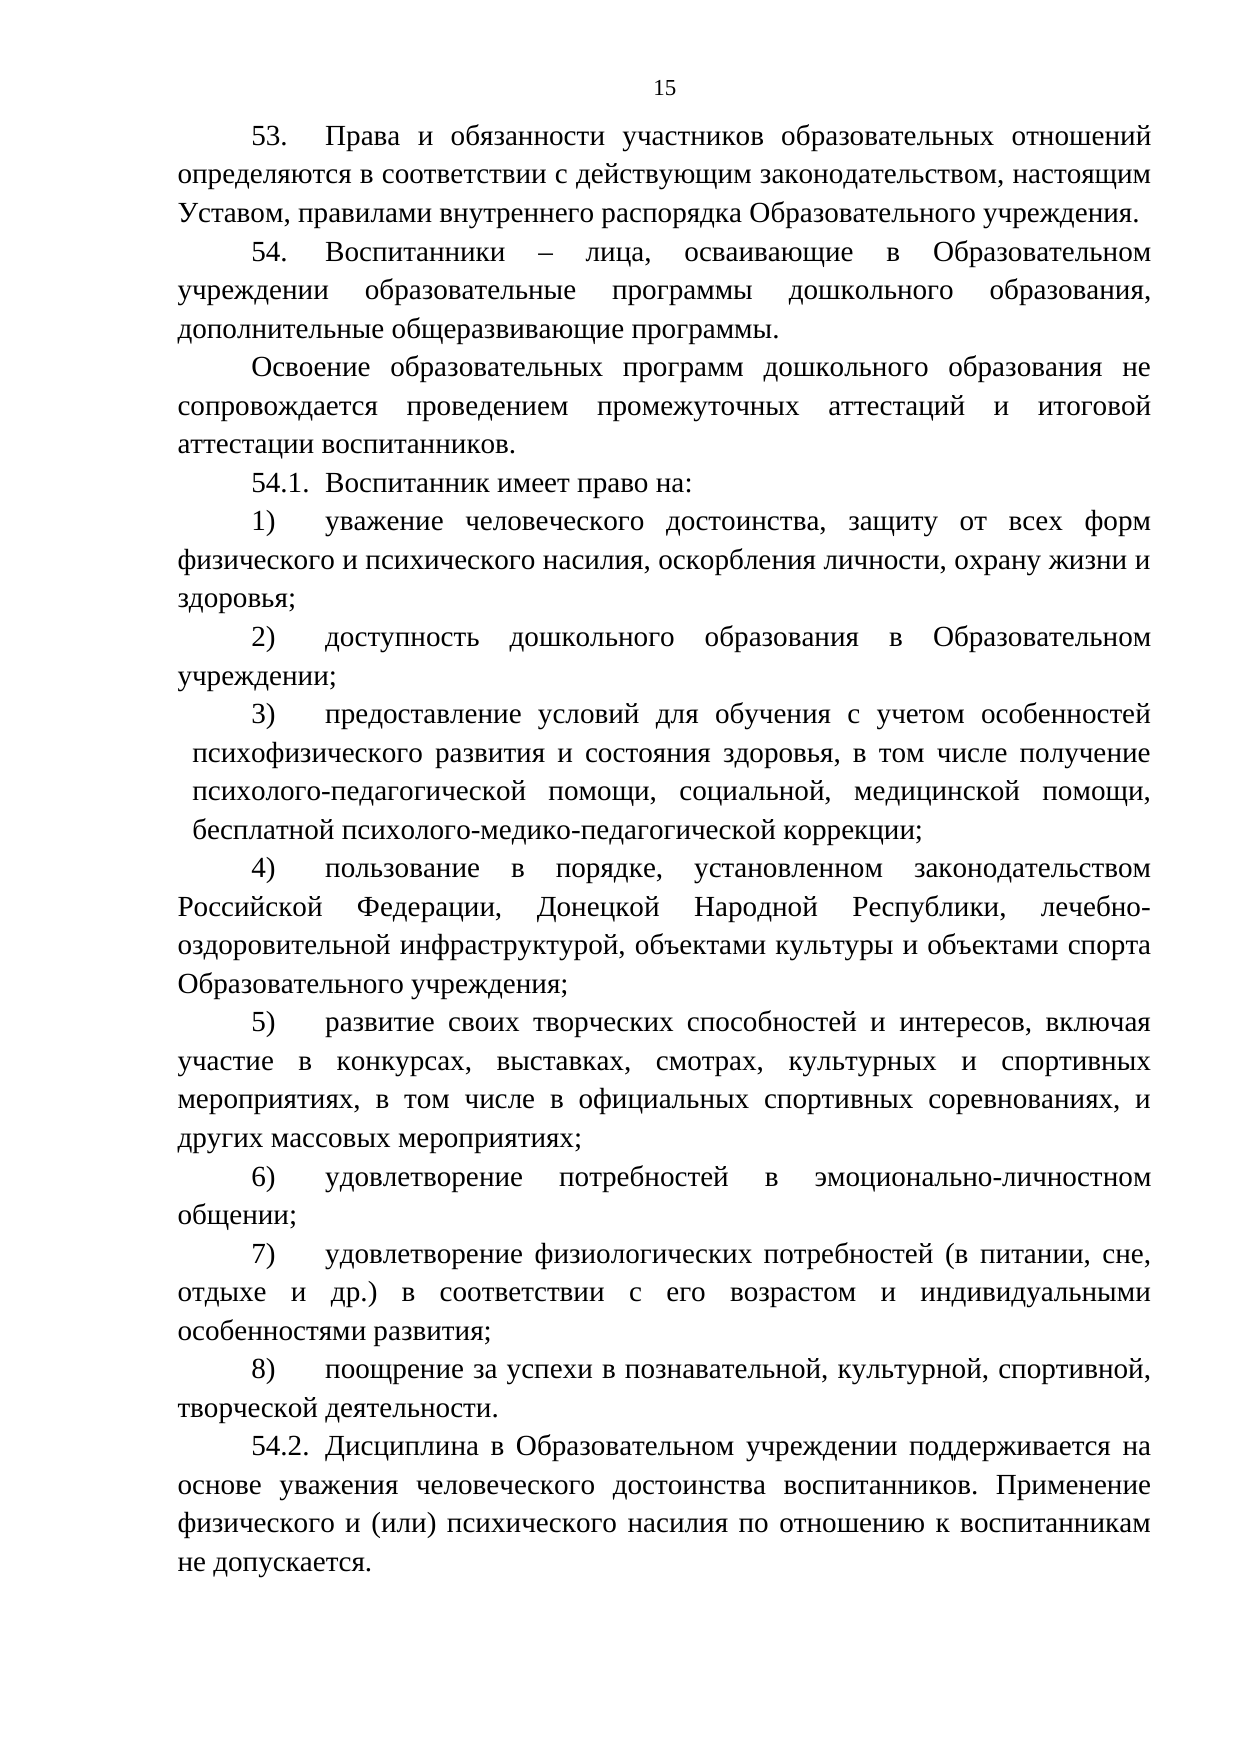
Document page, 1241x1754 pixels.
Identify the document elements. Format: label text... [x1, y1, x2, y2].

list развитие своих творческих способностей и интересов, включая участие в конкурсах, выставках, смотрах, культурных и спортивных мероприятиях, в том числе в официальных спортивных соревнованиях, и других массовых мероприятиях; [177, 1004, 1152, 1154]
list предоставление условий для обучения с учетом особенностей психофизического развития и состояния здоровья, в том числе получение психолого-педагогической помощи, социальной, медицинской помощи, бесплатной психолого-медико-педагогической коррекции; [192, 696, 1152, 845]
list удовлетворение физиологических потребностей (в питании, сне, отдыхе и др.) в соответствии с его возрастом и индивидуальными особенностями развития; [177, 1236, 1152, 1346]
list удовлетворение потребностей в эмоционально-личностном общении; [177, 1159, 1152, 1231]
list Воспитанник имеет право на: [177, 465, 1152, 498]
list Воспитанники ‒ лица, осваивающие в Образовательном учреждении образовательные программы дошкольного образования, дополнительные общеразвивающие программы. [177, 234, 1152, 344]
list доступность дошкольного образования в Образовательном учреждении; [177, 619, 1152, 691]
list Права и обязанности участников образовательных отношений определяются в соответствии с действующим законодательством, настоящим Уставом, правилами внутреннего распорядка Образовательного учреждения. [177, 118, 1152, 229]
list поощрение за успехи в познавательной, культурной, спортивной, творческой деятельности. [177, 1351, 1152, 1423]
list уважение человеческого достоинства, защиту от всех форм физического и психического насилия, оскорбления личности, охрану жизни и здоровья; [177, 503, 1152, 614]
text Освоение образовательных программ дошкольного образования не сопровождается проведением промежуточных аттестаций и итоговой аттестации воспитанников. [177, 349, 1152, 460]
list Дисциплина в Образовательном учреждении поддерживается на основе уважения человеческого достоинства воспитанников. Применение физического и (или) психического насилия по отношению к воспитанникам не допускается. [177, 1428, 1152, 1578]
list пользование в порядке, установленном законодательством Российской Федерации, Донецкой Народной Республики, лечебно-оздоровительной инфраструктурой, объектами культуры и объектами спорта Образовательного учреждения; [177, 850, 1152, 999]
